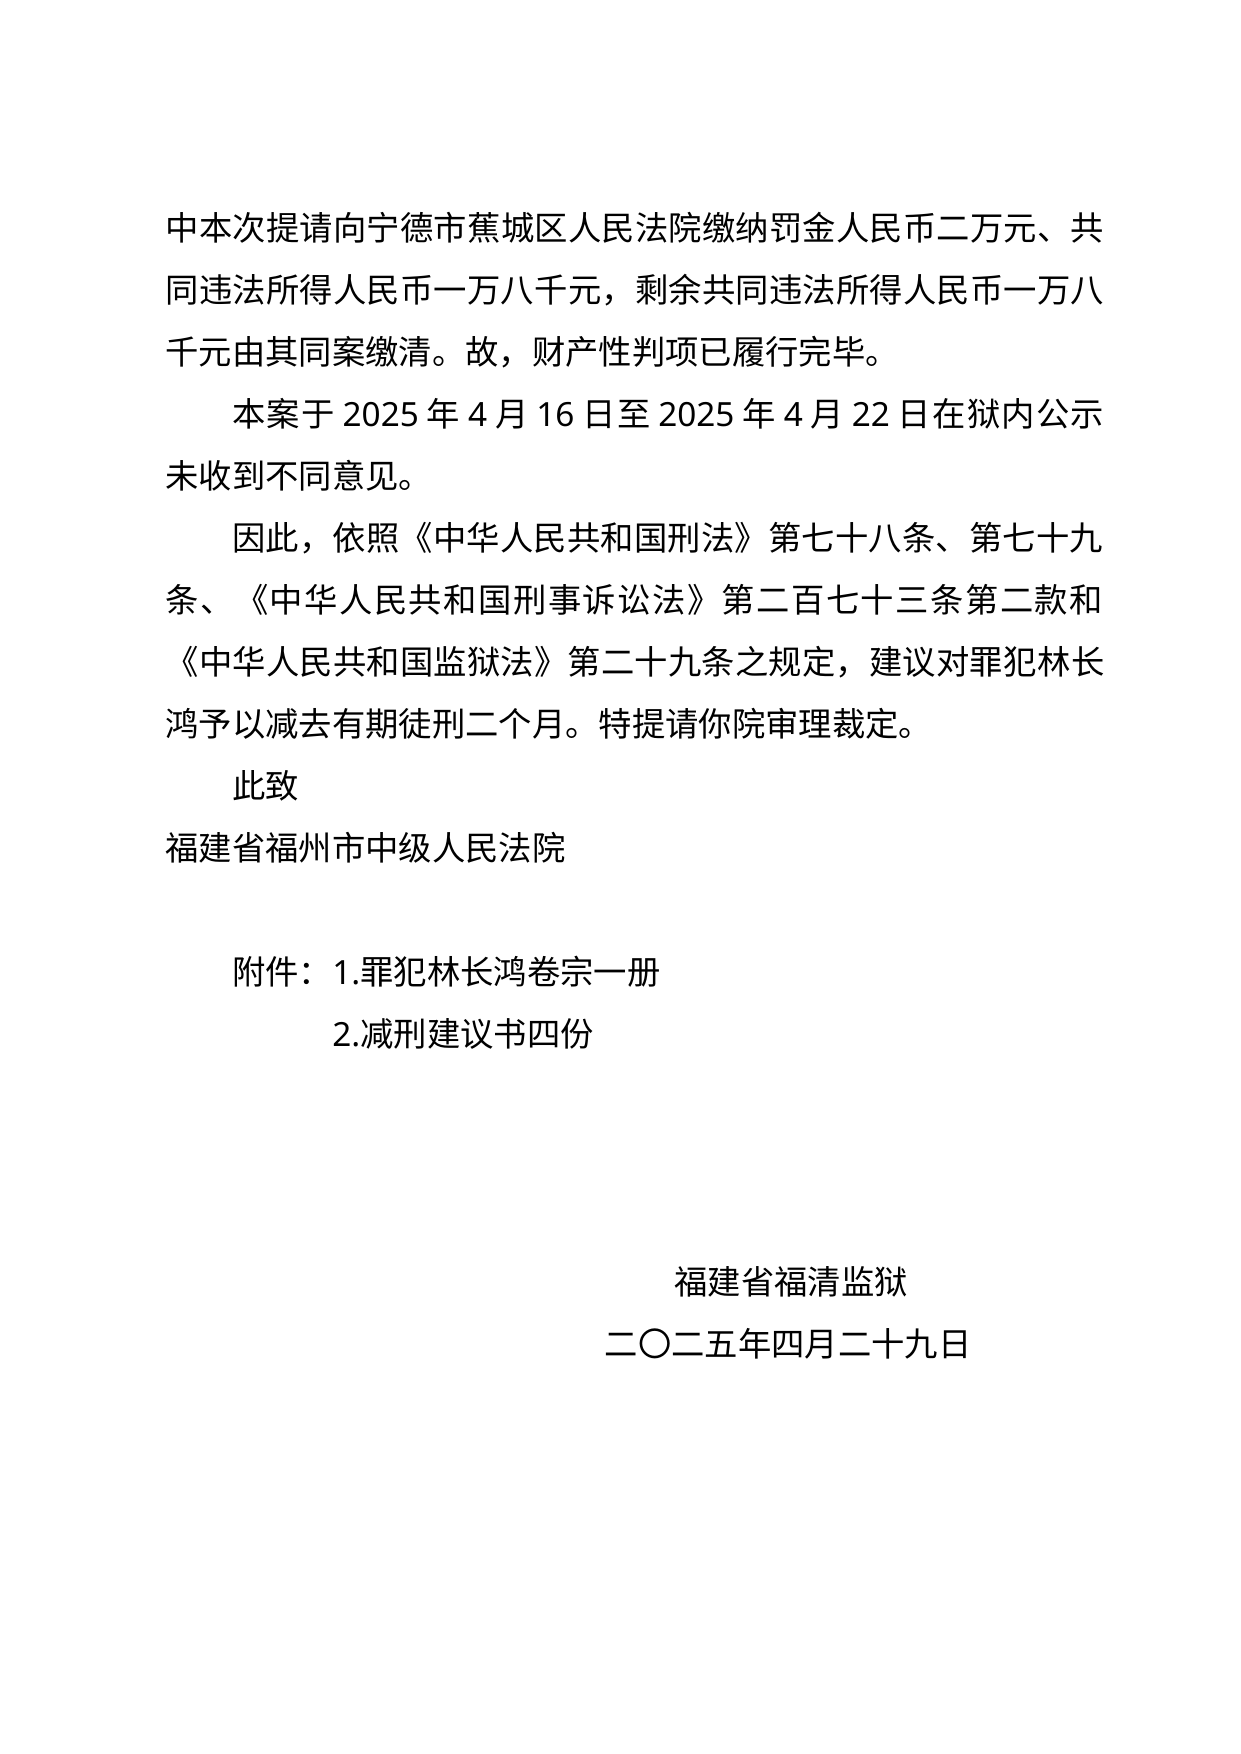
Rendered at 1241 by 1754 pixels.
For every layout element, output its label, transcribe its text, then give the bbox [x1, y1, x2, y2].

text 因此，依照《中华人民共和国刑法》第七十八条、第七十九条、《中华人民共和国刑事诉讼法》第二百七十三条第二款和《中华人民共和国监狱法》第二十九条之规定，建议对罪犯林长鸿予以减去有期徒刑二个月。特提请你院审理裁定。 [165, 505, 1104, 753]
text 此致 [165, 753, 1109, 815]
text 本案于2025年4月16日至2025年4月22日在狱内公示未收到不同意见。 [165, 381, 1104, 505]
text 附件：1.罪犯林长鸿卷宗一册 [165, 939, 1104, 1001]
text 福建省福清监狱 [165, 1249, 1109, 1311]
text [165, 195, 1104, 381]
text 二〇二五年四月二十九日 [165, 1311, 971, 1373]
text 2.减刑建议书四份 [165, 1001, 1109, 1063]
text 福建省福州市中级人民法院 [165, 815, 1109, 877]
